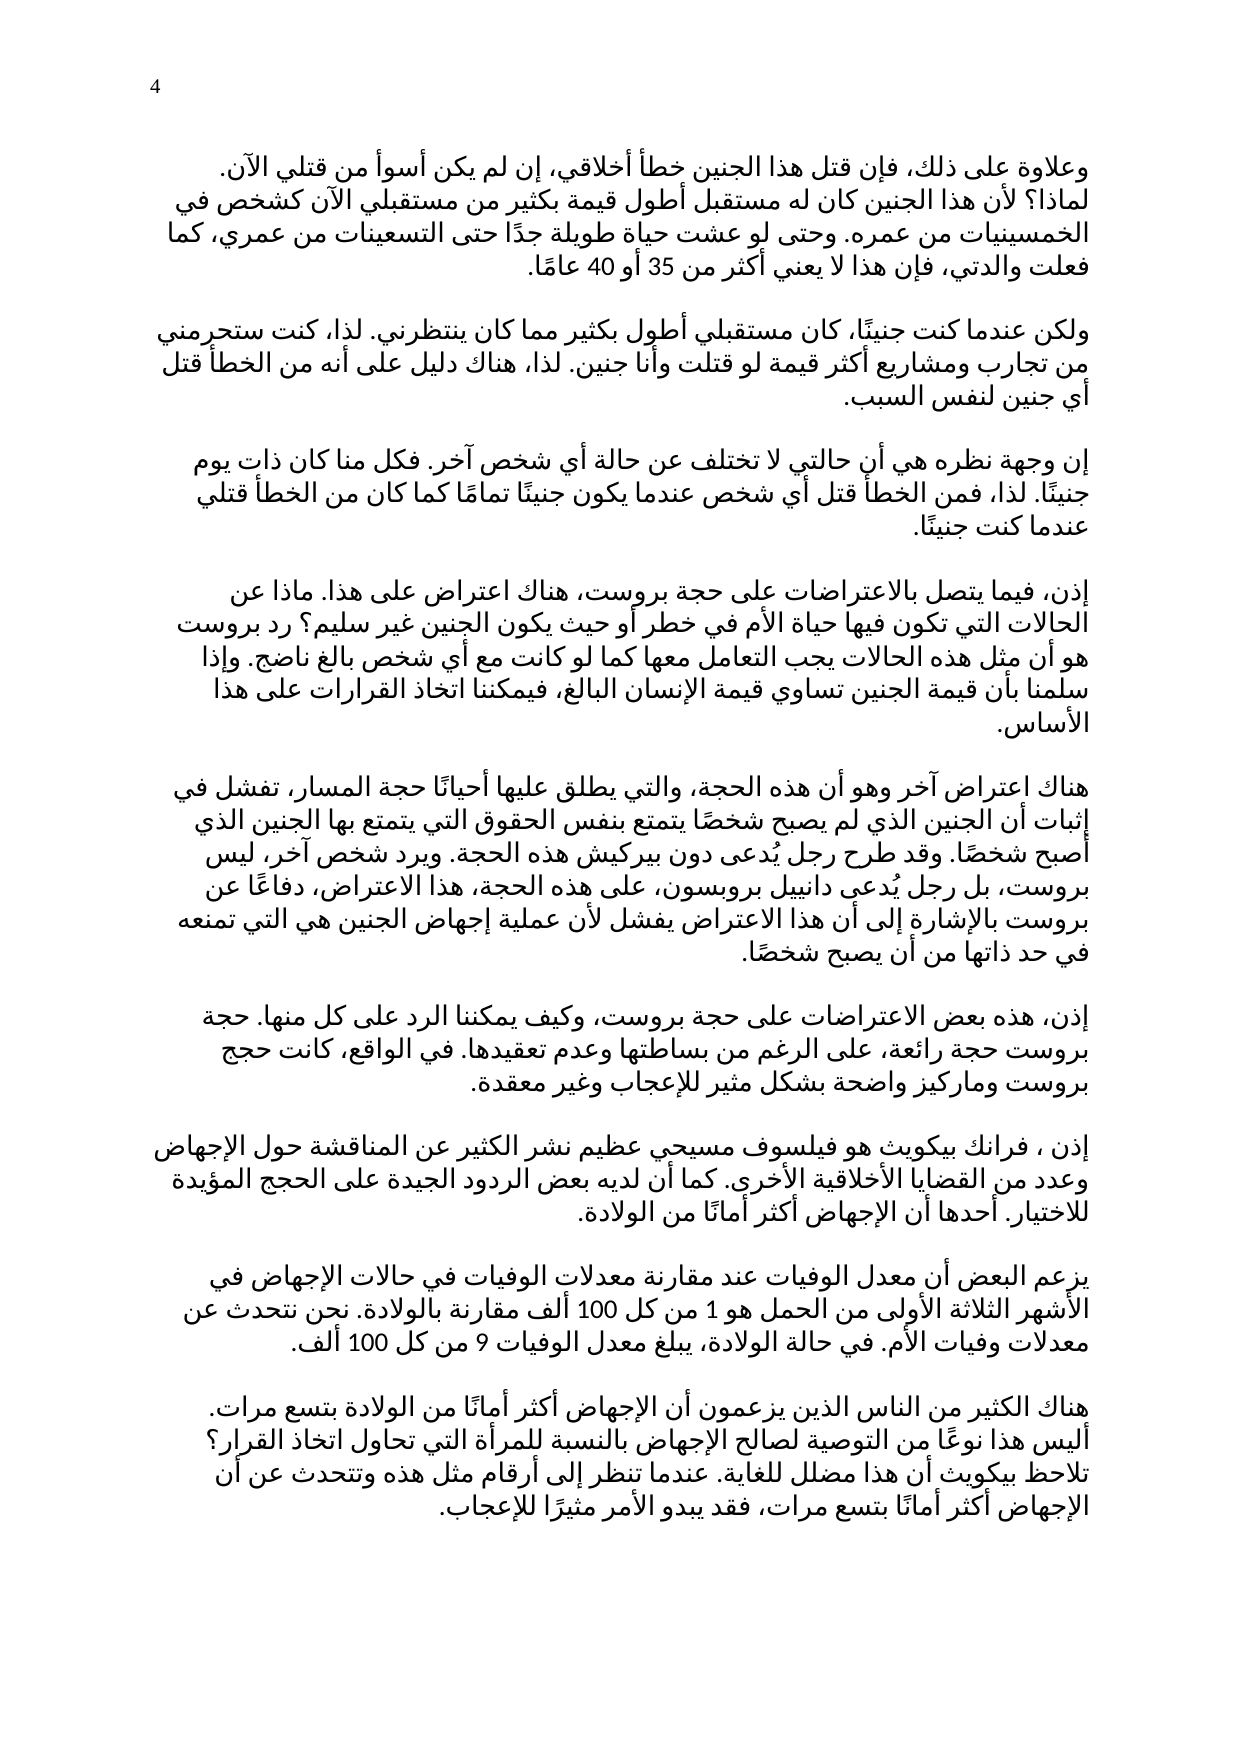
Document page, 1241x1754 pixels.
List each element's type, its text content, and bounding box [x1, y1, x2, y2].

text هناك اعتراض آخر وهو أن هذه الحجة، والتي يطلق عليها أحيانًا حجة المسار، تفشل في إثبات أن الجنين الذي لم يصبح شخصًا يتمتع بنفس الحقوق التي يتمتع بها الجنين الذي أصبح شخصًا. وقد طرح رجل يُدعى دون بيركيش هذه الحجة. ويرد شخص آخر، ليس بروست، بل رجل يُدعى دانييل بروبسون، على هذه الحجة، هذا الاعتراض، دفاعًا عن بروست بالإشارة إلى أن هذا الاعتراض يفشل لأن عملية إجهاض الجنين هي التي تمنعه في حد ذاتها من أن يصبح شخصًا. [150, 770, 1090, 968]
text إذن، هذه بعض الاعتراضات على حجة بروست، وكيف يمكننا الرد على كل منها. حجة بروست حجة رائعة، على الرغم من بساطتها وعدم تعقيدها. في الواقع، كانت حجج بروست وماركيز واضحة بشكل مثير للإعجاب وغير معقدة. [150, 999, 1090, 1098]
text وعلاوة على ذلك، فإن قتل هذا الجنين خطأ أخلاقي، إن لم يكن أسوأ من قتلي الآن. لماذا؟ لأن هذا الجنين كان له مستقبل أطول قيمة بكثير من مستقبلي الآن كشخص في الخمسينيات من عمره. وحتى لو عشت حياة طويلة جدًا حتى التسعينات من عمري، كما فعلت والدتي، فإن هذا لا يعني أكثر من 35 أو 40 عامًا. [150, 150, 1090, 282]
text إذن ، فرانك بيكويث هو فيلسوف مسيحي عظيم نشر الكثير عن المناقشة حول الإجهاض وعدد من القضايا الأخلاقية الأخرى. كما أن لديه بعض الردود الجيدة على الحجج المؤيدة للاختيار. أحدها أن الإجهاض أكثر أمانًا من الولادة. [150, 1129, 1090, 1228]
text يزعم البعض أن معدل الوفيات عند مقارنة معدلات الوفيات في حالات الإجهاض في الأشهر الثلاثة الأولى من الحمل هو 1 من كل 100 ألف مقارنة بالولادة. نحن نتحدث عن معدلات وفيات الأم. في حالة الولادة، يبلغ معدل الوفيات 9 من كل 100 ألف. [150, 1259, 1090, 1359]
text ولكن عندما كنت جنينًا، كان مستقبلي أطول بكثير مما كان ينتظرني. لذا، كنت ستحرمني من تجارب ومشاريع أكثر قيمة لو قتلت وأنا جنين. لذا، هناك دليل على أنه من الخطأ قتل أي جنين لنفس السبب. [150, 313, 1090, 412]
text إن وجهة نظره هي أن حالتي لا تختلف عن حالة أي شخص آخر. فكل منا كان ذات يوم جنينًا. لذا، فمن الخطأ قتل أي شخص عندما يكون جنينًا تمامًا كما كان من الخطأ قتلي عندما كنت جنينًا. [150, 443, 1090, 542]
text هناك الكثير من الناس الذين يزعمون أن الإجهاض أكثر أمانًا من الولادة بتسع مرات. أليس هذا نوعًا من التوصية لصالح الإجهاض بالنسبة للمرأة التي تحاول اتخاذ القرار؟ تلاحظ بيكويث أن هذا مضلل للغاية. عندما تنظر إلى أرقام مثل هذه وتتحدث عن أن الإجهاض أكثر أمانًا بتسع مرات، فقد يبدو الأمر مثيرًا للإعجاب. [150, 1390, 1090, 1522]
text إذن، فيما يتصل بالاعتراضات على حجة بروست، هناك اعتراض على هذا. ماذا عن الحالات التي تكون فيها حياة الأم في خطر أو حيث يكون الجنين غير سليم؟ رد بروست هو أن مثل هذه الحالات يجب التعامل معها كما لو كانت مع أي شخص بالغ ناضج. وإذا سلمنا بأن قيمة الجنين تساوي قيمة الإنسان البالغ، فيمكننا اتخاذ القرارات على هذا الأساس. [150, 574, 1090, 739]
